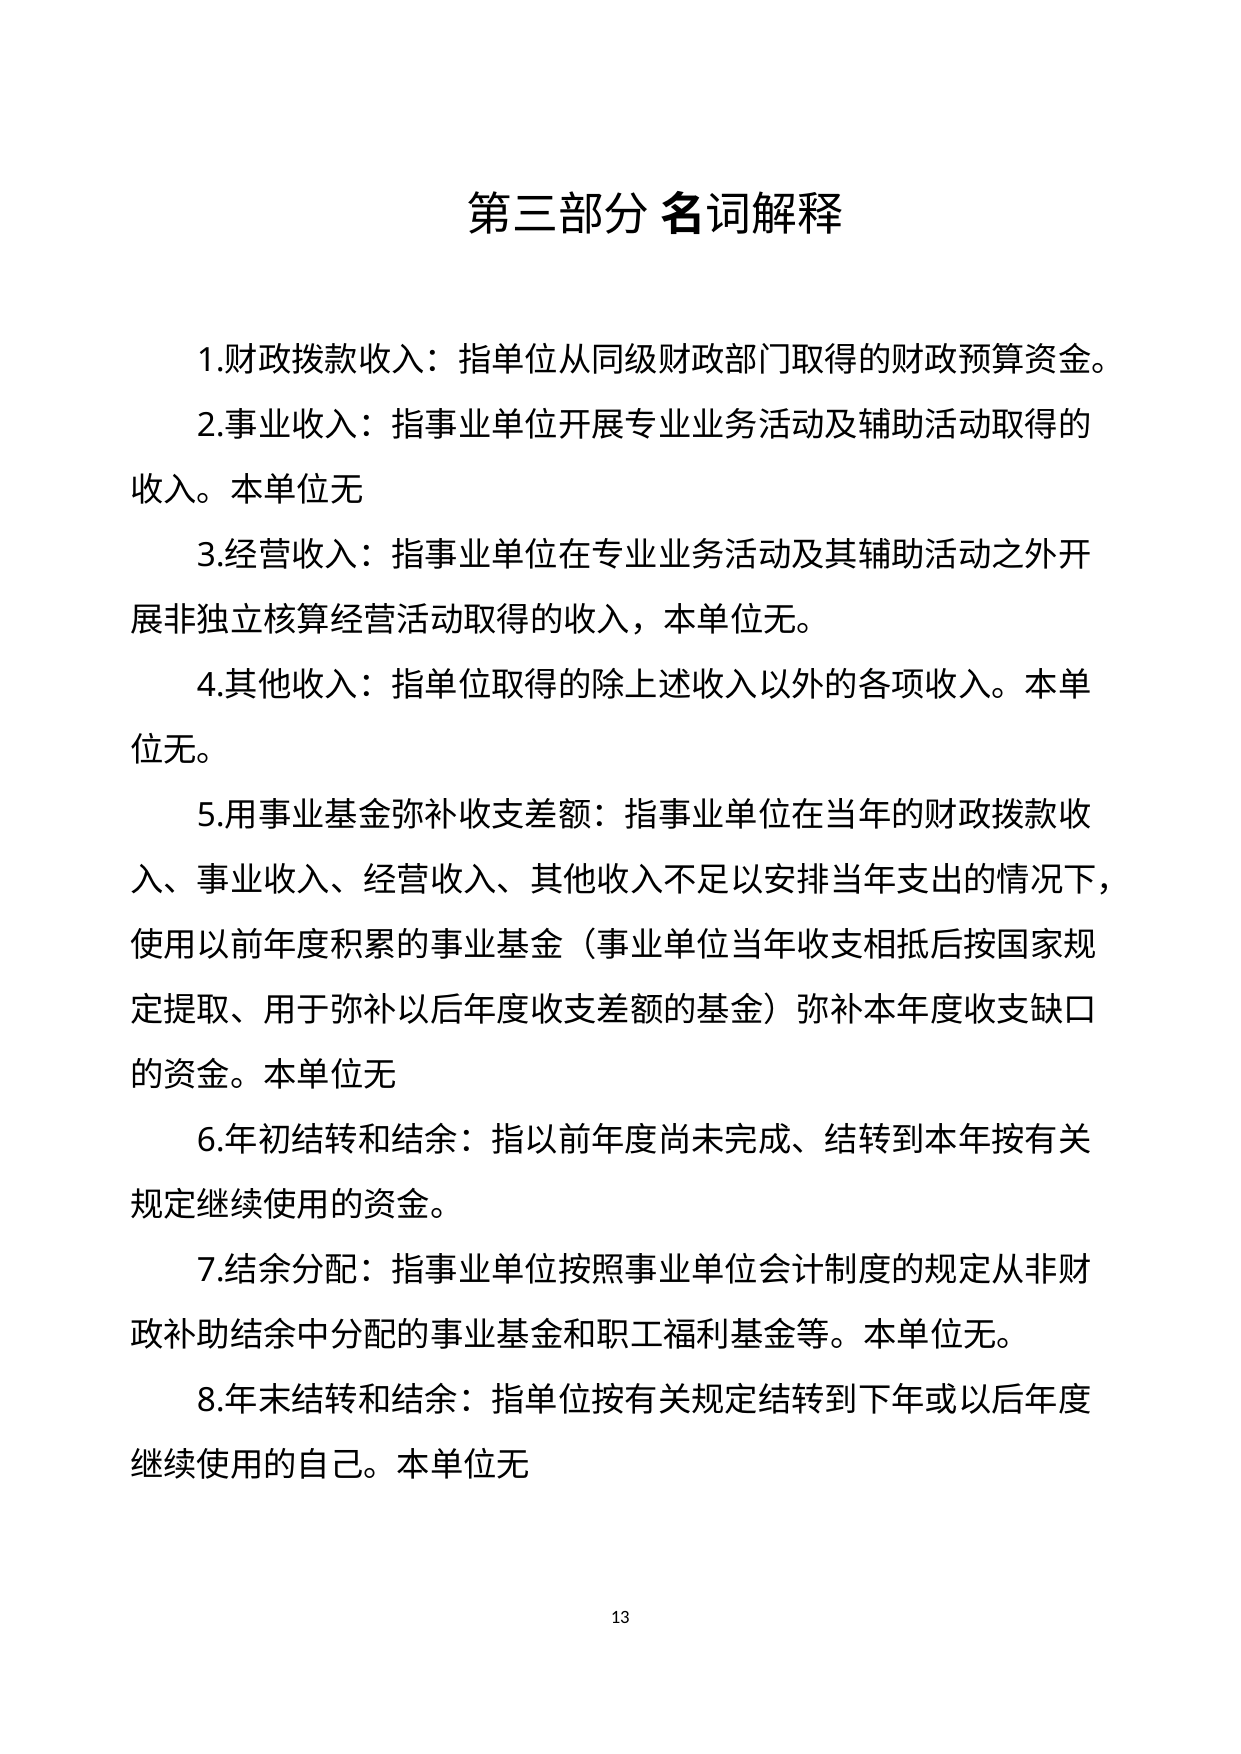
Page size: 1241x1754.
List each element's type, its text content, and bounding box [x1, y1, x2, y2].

text 1.财政拨款收入：指单位从同级财政部门取得的财政预算资金。 [130, 324, 1110, 389]
text 3.经营收入：指事业单位在专业业务活动及其辅助活动之外开展非独立核算经营活动取得的收入，本单位无。 [130, 519, 1110, 649]
text 4.其他收入：指单位取得的除上述收入以外的各项收入。本单位无。 [130, 649, 1110, 779]
text 7.结余分配：指事业单位按照事业单位会计制度的规定从非财政补助结余中分配的事业基金和职工福利基金等。本单位无。 [130, 1234, 1110, 1364]
text 8.年末结转和结余：指单位按有关规定结转到下年或以后年度继续使用的自己。本单位无 [130, 1364, 1110, 1494]
text 5.用事业基金弥补收支差额：指事业单位在当年的财政拨款收入、事业收入、经营收入、其他收入不足以安排当年支出的情况下，使用以前年度积累的事业基金（事业单位当年收支相抵后按国家规定提取、用于弥补以后年度收支差额的基金）弥补本年度收支缺口的资金。本单位无 [130, 779, 1110, 1104]
list 名词解释 [130, 162, 1110, 259]
text 2.事业收入：指事业单位开展专业业务活动及辅助活动取得的收入。本单位无 [130, 389, 1110, 519]
text 6.年初结转和结余：指以前年度尚未完成、结转到本年按有关规定继续使用的资金。 [130, 1104, 1110, 1234]
